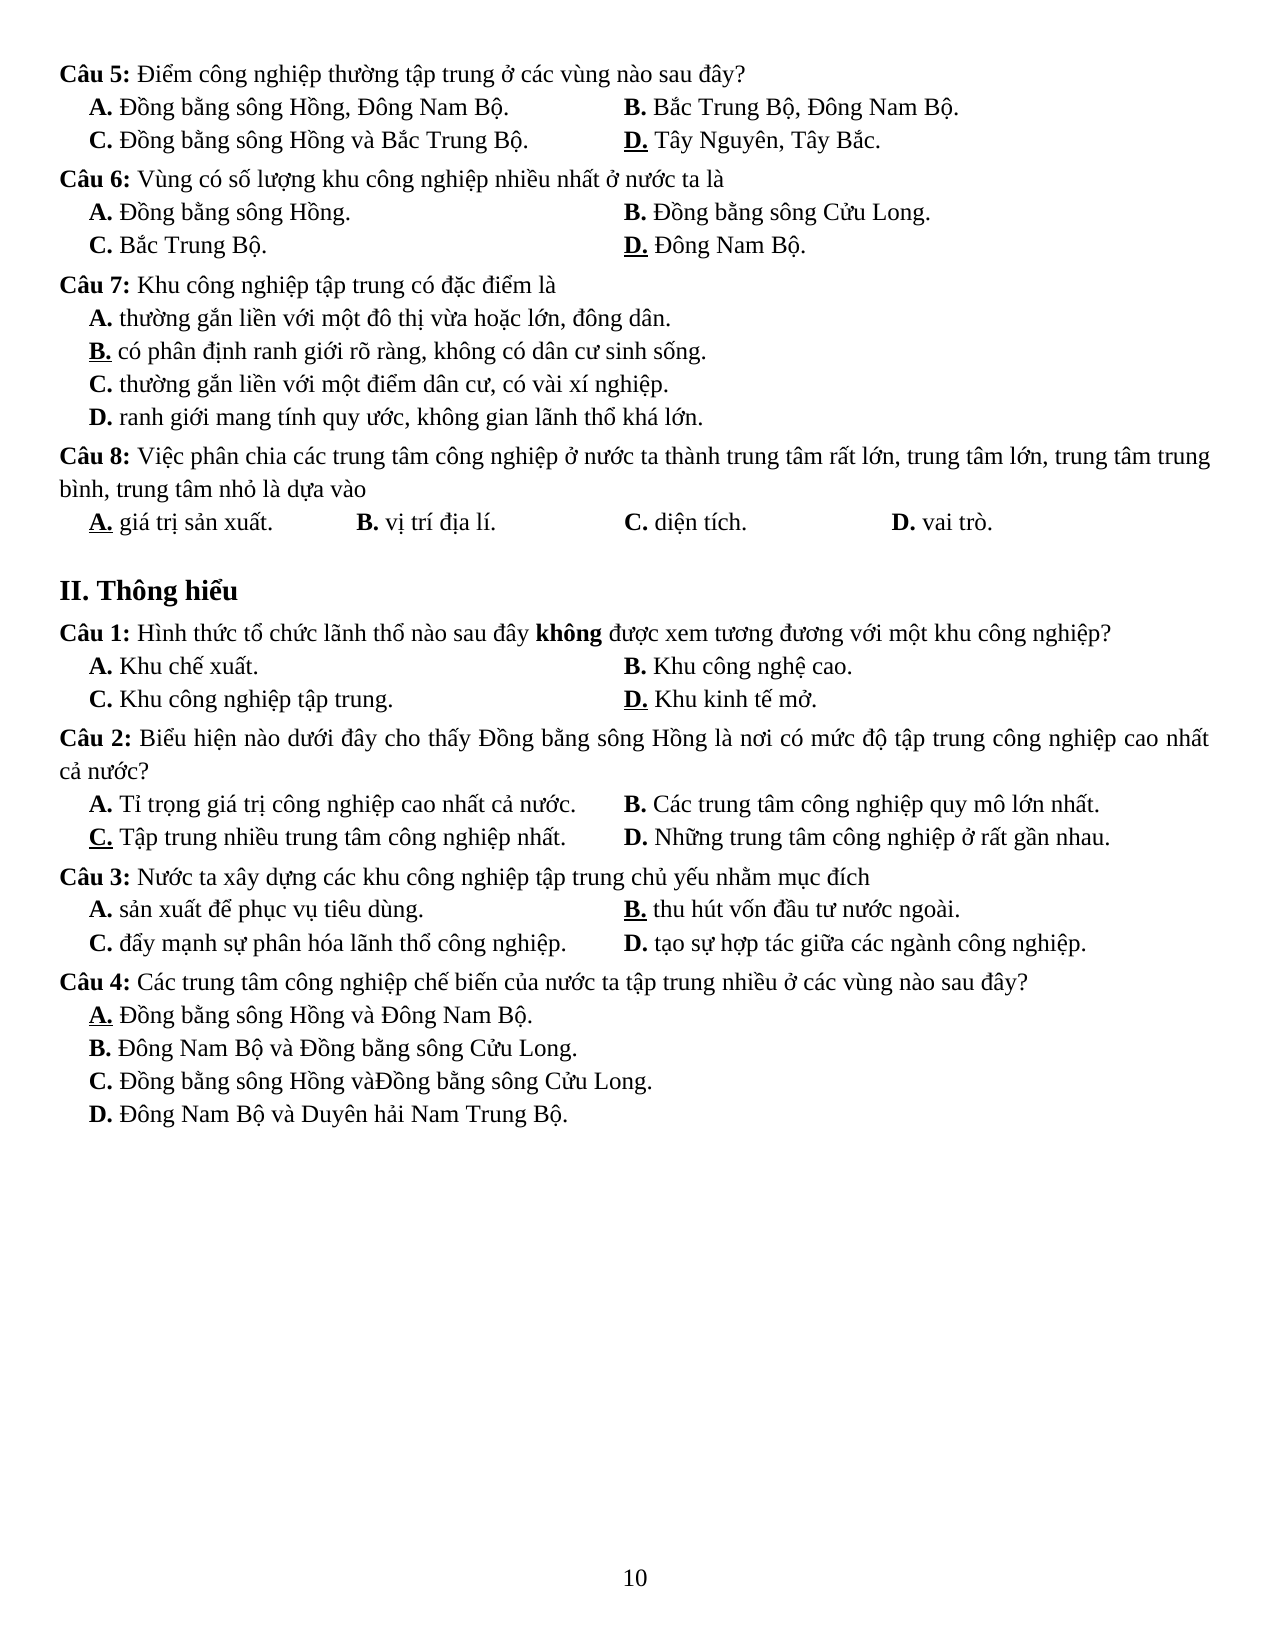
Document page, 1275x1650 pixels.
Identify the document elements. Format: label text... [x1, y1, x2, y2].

text Câu 8: Việc phân chia các trung tâm công nghiệp ở nước ta thành trung tâm rất lớn, trung tâm lớn, trung tâm trung bình, trung tâm nhỏ là dựa vào [59, 441, 1211, 503]
text Câu 5: Điểm công nghiệp thường tập trung ở các vùng nào sau đây? [59, 59, 1211, 88]
text Câu 1: Hình thức tổ chức lãnh thổ nào sau đây không được xem tương đương với một khu công nghiệp? [59, 618, 1211, 647]
text C. đẩy mạnh sự phân hóa lãnh thổ công nghiệp. D. tạo sự hợp tác giữa các ngành công nghiệp. [59, 928, 1211, 956]
text A. Tỉ trọng giá trị công nghiệp cao nhất cả nước. B. Các trung tâm công nghiệp quy mô lớn nhất. [59, 789, 1211, 818]
text Câu 3: Nước ta xây dựng các khu công nghiệp tập trung chủ yếu nhằm mục đích [59, 862, 1211, 890]
text C. Tập trung nhiều trung tâm công nghiệp nhất. D. Những trung tâm công nghiệp ở rất gần nhau. [59, 822, 1211, 851]
text B. có phân định ranh giới rõ ràng, không có dân cư sinh sống. [59, 336, 1211, 364]
text Câu 2: Biểu hiện nào dưới đây cho thấy Đồng bằng sông Hồng là nơi có mức độ tập trung công nghiệp cao nhất cả nước? [59, 723, 1211, 785]
text B. Đông Nam Bộ và Đồng bằng sông Cửu Long. [59, 1033, 1211, 1062]
text II. Thông hiểu [59, 573, 1211, 607]
text C. Bắc Trung Bộ. D. Đông Nam Bộ. [59, 230, 1211, 259]
text A. Khu chế xuất. B. Khu công nghệ cao. [59, 651, 1211, 680]
text A. thường gắn liền với một đô thị vừa hoặc lớn, đông dân. [59, 303, 1211, 331]
text Câu 4: Các trung tâm công nghiệp chế biến của nước ta tập trung nhiều ở các vùng nào sau đây? [59, 967, 1211, 996]
text A. giá trị sản xuất. B. vị trí địa lí. C. diện tích. D. vai trò. [59, 507, 1211, 536]
text C. Khu công nghiệp tập trung. D. Khu kinh tế mở. [59, 684, 1211, 713]
text Câu 6: Vùng có số lượng khu công nghiệp nhiều nhất ở nước ta là [59, 164, 1211, 193]
text D. Đông Nam Bộ và Duyên hải Nam Trung Bộ. [59, 1099, 1211, 1128]
text Câu 7: Khu công nghiệp tập trung có đặc điểm là [59, 270, 1211, 298]
text A. Đồng bằng sông Hồng, Đông Nam Bộ. B. Bắc Trung Bộ, Đông Nam Bộ. [59, 92, 1211, 121]
text D. ranh giới mang tính quy ước, không gian lãnh thổ khá lớn. [59, 402, 1211, 431]
text A. sản xuất để phục vụ tiêu dùng. B. thu hút vốn đầu tư nước ngoài. [59, 894, 1211, 923]
text C. Đồng bằng sông Hồng vàĐồng bằng sông Cửu Long. [59, 1066, 1211, 1095]
text C. thường gắn liền với một điểm dân cư, có vài xí nghiệp. [59, 369, 1211, 397]
text A. Đồng bằng sông Hồng và Đông Nam Bộ. [59, 1000, 1211, 1029]
text A. Đồng bằng sông Hồng. B. Đồng bằng sông Cửu Long. [59, 197, 1211, 226]
text C. Đồng bằng sông Hồng và Bắc Trung Bộ. D. Tây Nguyên, Tây Bắc. [59, 125, 1211, 154]
